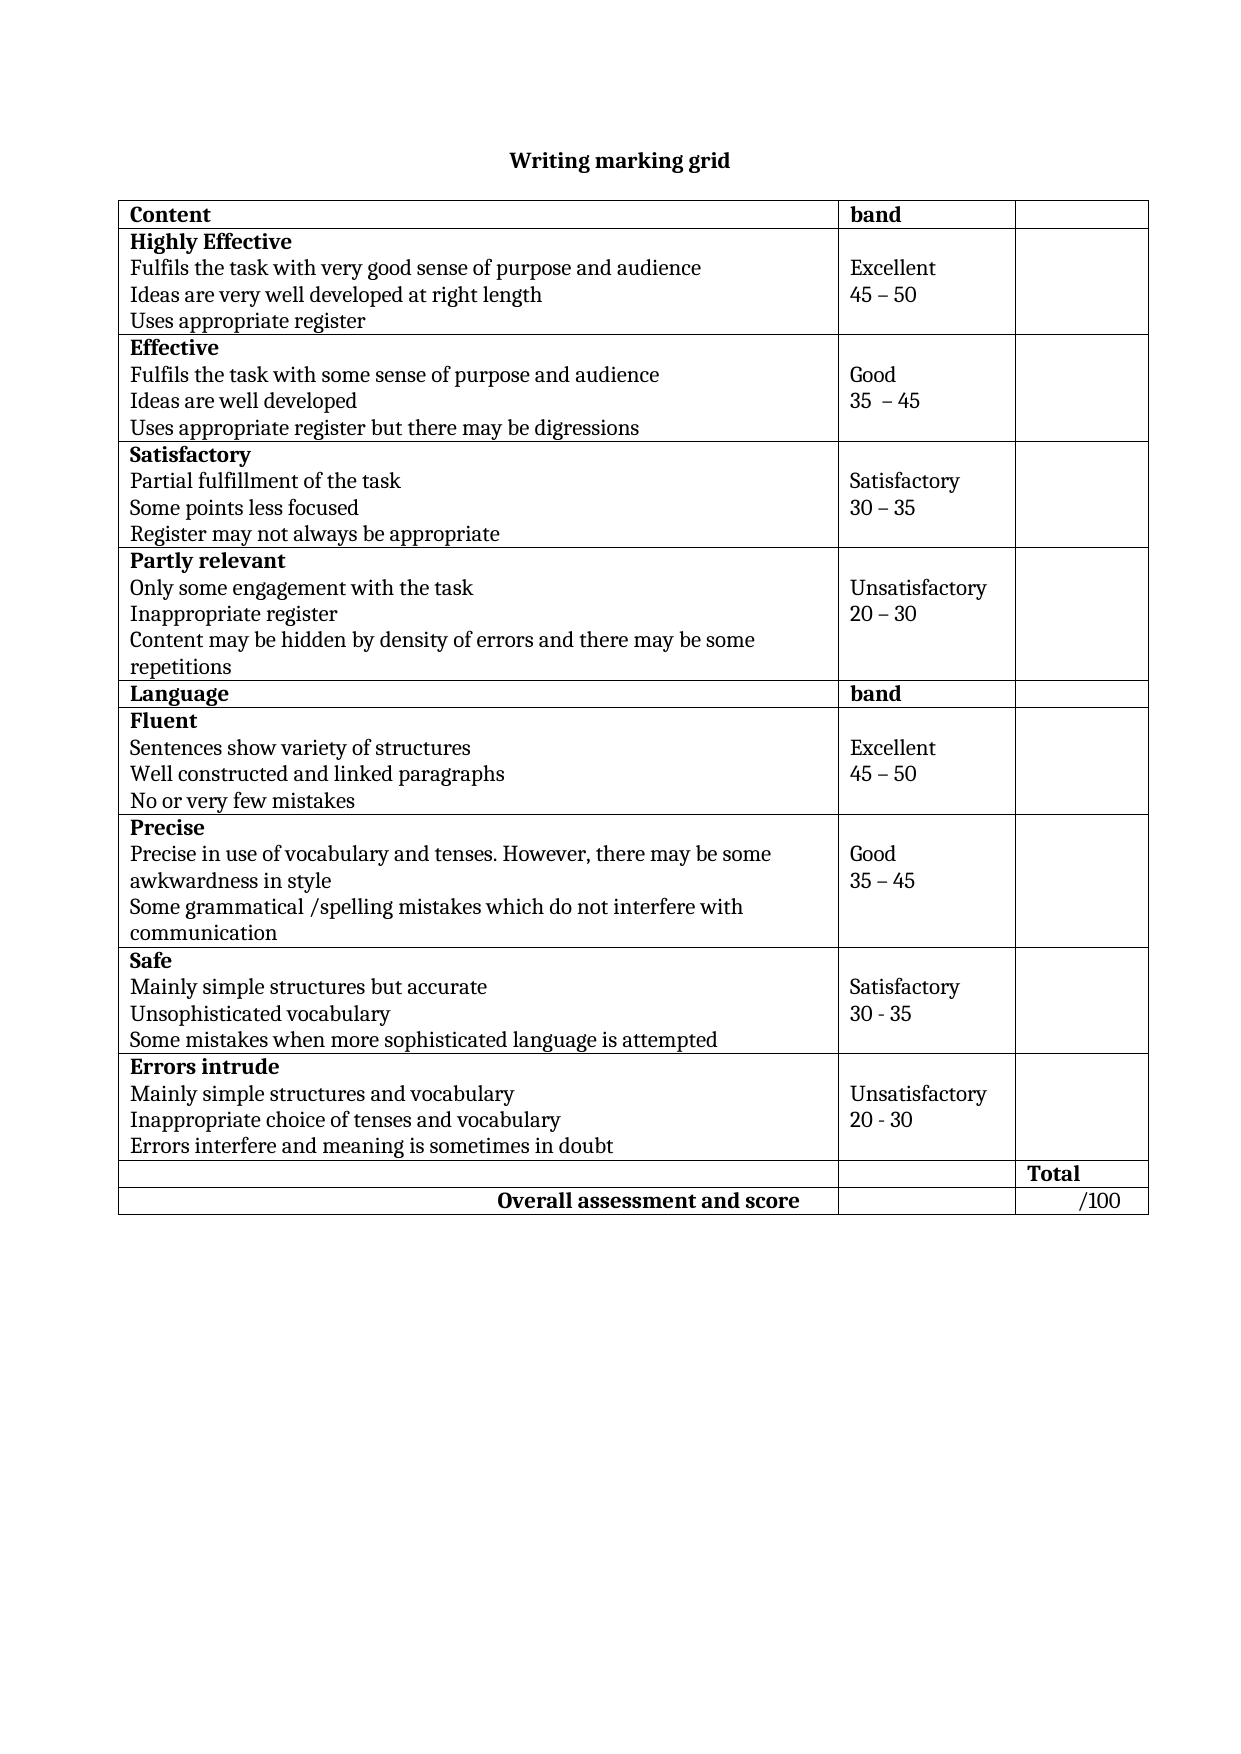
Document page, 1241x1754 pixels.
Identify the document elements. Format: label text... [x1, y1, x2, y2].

text Writing marking grid [118, 148, 1122, 174]
table_cell [839, 1161, 1015, 1187]
table_cell Good 35 – 45 [839, 335, 1015, 441]
table_cell [119, 1161, 838, 1187]
table_cell Fluent Sentences show variety of structures Well constructed and linked paragraphs No or very few mistakes [119, 708, 838, 814]
table_cell [1016, 708, 1148, 814]
table_cell [1016, 681, 1148, 707]
table_cell Effective Fulfils the task with some sense of purpose and audience Ideas are well developed Uses appropriate register but there may be digressions [119, 335, 838, 441]
table_cell [1016, 442, 1148, 547]
table_cell Satisfactory 30 - 35 [839, 948, 1015, 1053]
table_cell Language [119, 681, 838, 707]
table_cell Satisfactory 30 – 35 [839, 442, 1015, 547]
table_cell /100 [1016, 1188, 1148, 1214]
table_cell [1016, 229, 1148, 334]
table_cell Unsatisfactory 20 - 30 [839, 1054, 1015, 1159]
table_cell Excellent 45 – 50 [839, 229, 1015, 334]
table_header Content [119, 201, 838, 228]
table_cell [1016, 335, 1148, 441]
table_cell Excellent 45 – 50 [839, 708, 1015, 814]
table_cell Highly Effective Fulfils the task with very good sense of purpose and audience Ideas are very well developed at right length Uses appropriate register [119, 229, 838, 334]
table_header band [839, 201, 1015, 228]
table_cell [1016, 1054, 1148, 1159]
table_cell Safe Mainly simple structures but accurate Unsophisticated vocabulary Some mistakes when more sophisticated language is attempted [119, 948, 838, 1053]
table_cell Unsatisfactory 20 – 30 [839, 548, 1015, 680]
table_cell band [839, 681, 1015, 707]
table_cell Errors intrude Mainly simple structures and vocabulary Inappropriate choice of tenses and vocabulary Errors interfere and meaning is sometimes in doubt [119, 1054, 838, 1159]
table_cell Good 35 – 45 [839, 815, 1015, 947]
table_header [1016, 201, 1148, 228]
table_cell Overall assessment and score [119, 1188, 838, 1214]
table_cell [1016, 548, 1148, 680]
table_cell Satisfactory Partial fulfillment of the task Some points less focused Register may not always be appropriate [119, 442, 838, 547]
table_cell Total [1016, 1161, 1148, 1187]
table_cell [839, 1188, 1015, 1214]
table_cell [1016, 948, 1148, 1053]
table_cell Partly relevant Only some engagement with the task Inappropriate register Content may be hidden by density of errors and there may be some repetitions [119, 548, 838, 680]
table_cell [1016, 815, 1148, 947]
table_cell Precise Precise in use of vocabulary and tenses. However, there may be some awkwardness in style Some grammatical /spelling mistakes which do not interfere with communication [119, 815, 838, 947]
